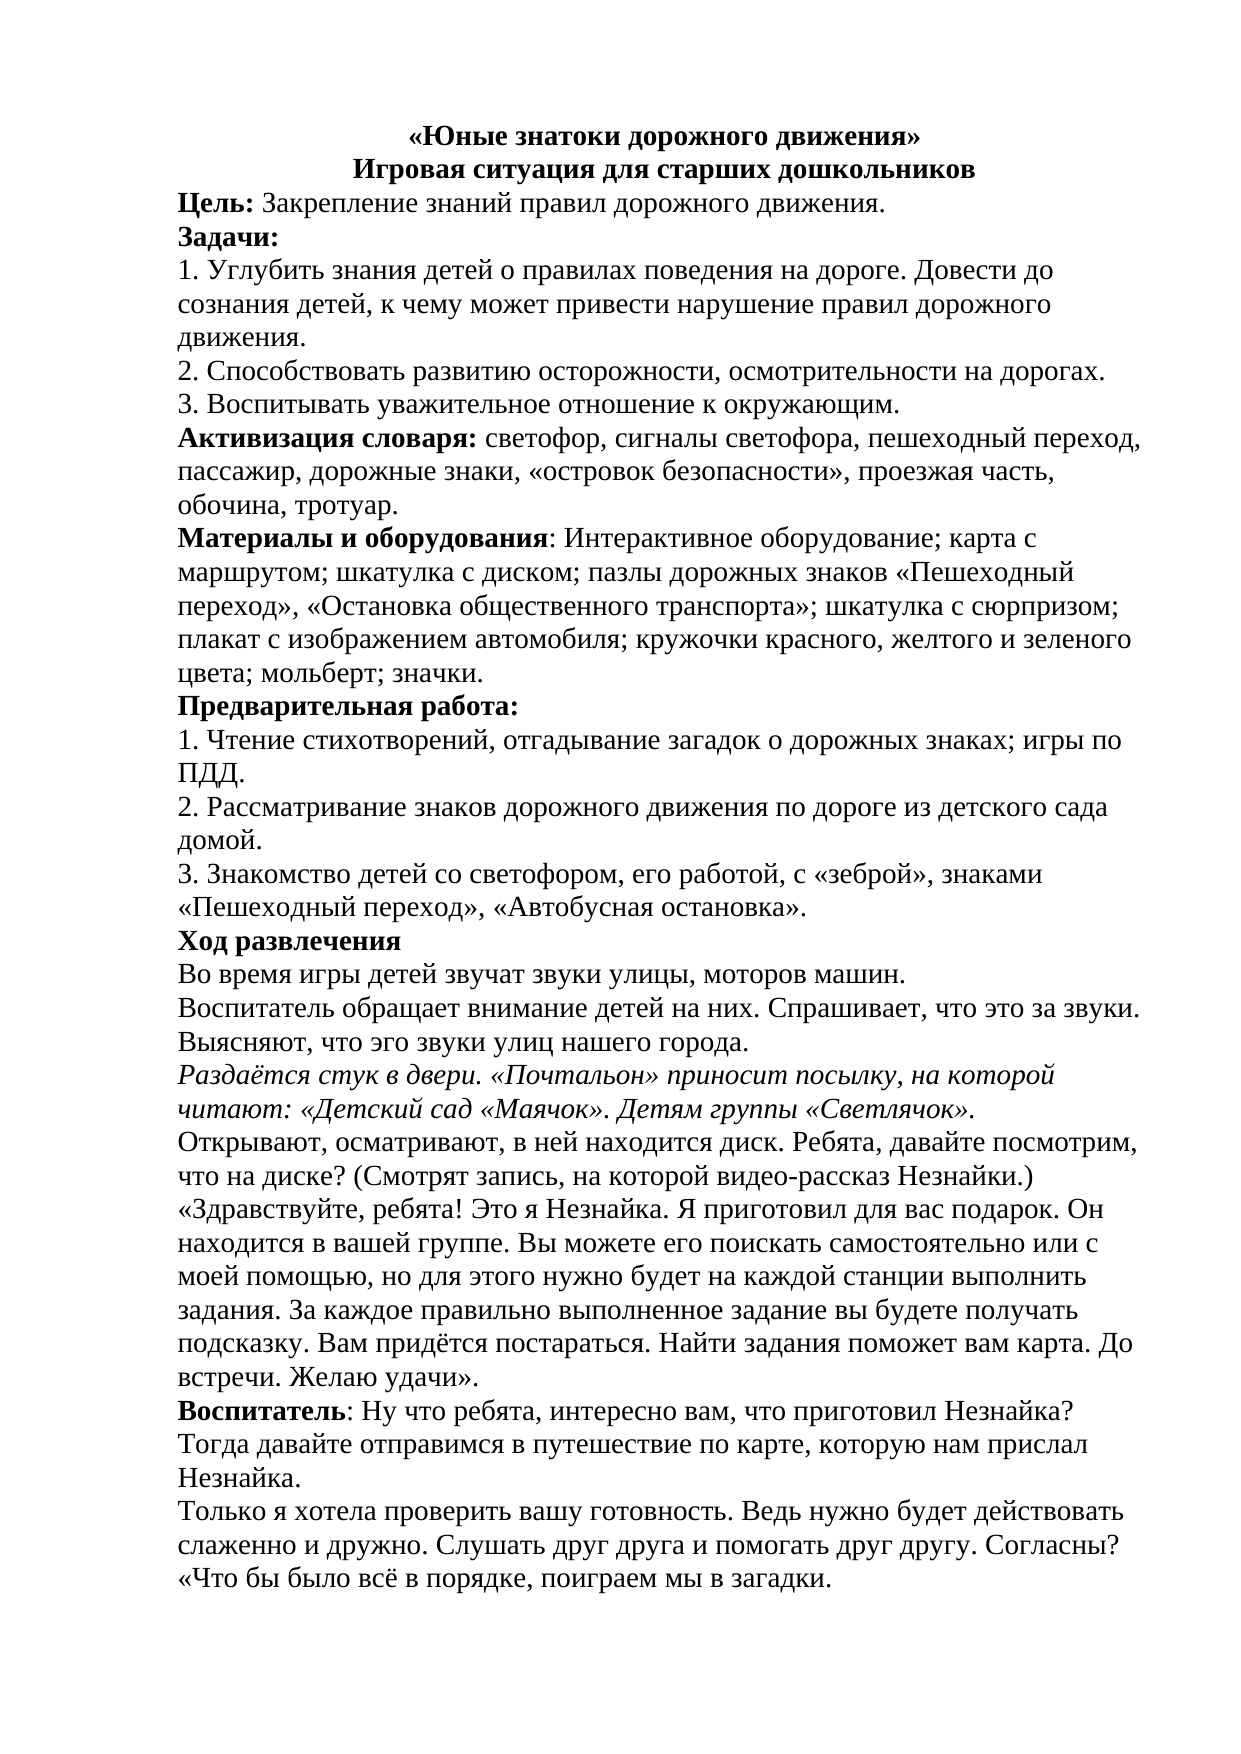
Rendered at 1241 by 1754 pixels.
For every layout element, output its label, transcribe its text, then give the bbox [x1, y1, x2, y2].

text Игровая ситуация для старших дошкольников [177, 152, 1152, 185]
text Цель: Закрепление знаний правил дорожного движения. [177, 185, 1152, 219]
text «Юные знатоки дорожного движения» [177, 118, 1152, 152]
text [177, 957, 1152, 1594]
text Ход развлечения [177, 923, 1152, 957]
text Задачи: 1. Углубить знания детей о правилах поведения на дороге. Довести до сознания детей, к чему может привести нарушение правил дорожного движения. 2. Способствовать развитию осторожности, осмотрительности на дорогах. 3. Воспитывать уважительное отношение к окружающим. Активизация словаря: светофор, сигналы светофора, пешеходный переход, пассажир, дорожные знаки, «островок безопасности», проезжая часть, обочина, тротуар. Материалы и оборудования: Интерактивное оборудование; карта с маршрутом; шкатулка с диском; пазлы дорожных знаков «Пешеходный переход», «Остановка общественного транспорта»; шкатулка с сюрпризом; плакат с изображением автомобиля; кружочки красного, желтого и зеленого цвета; мольберт; значки. Предварительная работа: 1. Чтение стихотворений, отгадывание загадок о дорожных знаках; игры по ПДД. 2. Рассматривание знаков дорожного движения по дороге из детского сада домой. 3. Знакомство детей со светофором, его работой, с «зеброй», знаками «Пешеходный переход», «Автобусная остановка». [177, 219, 1152, 923]
